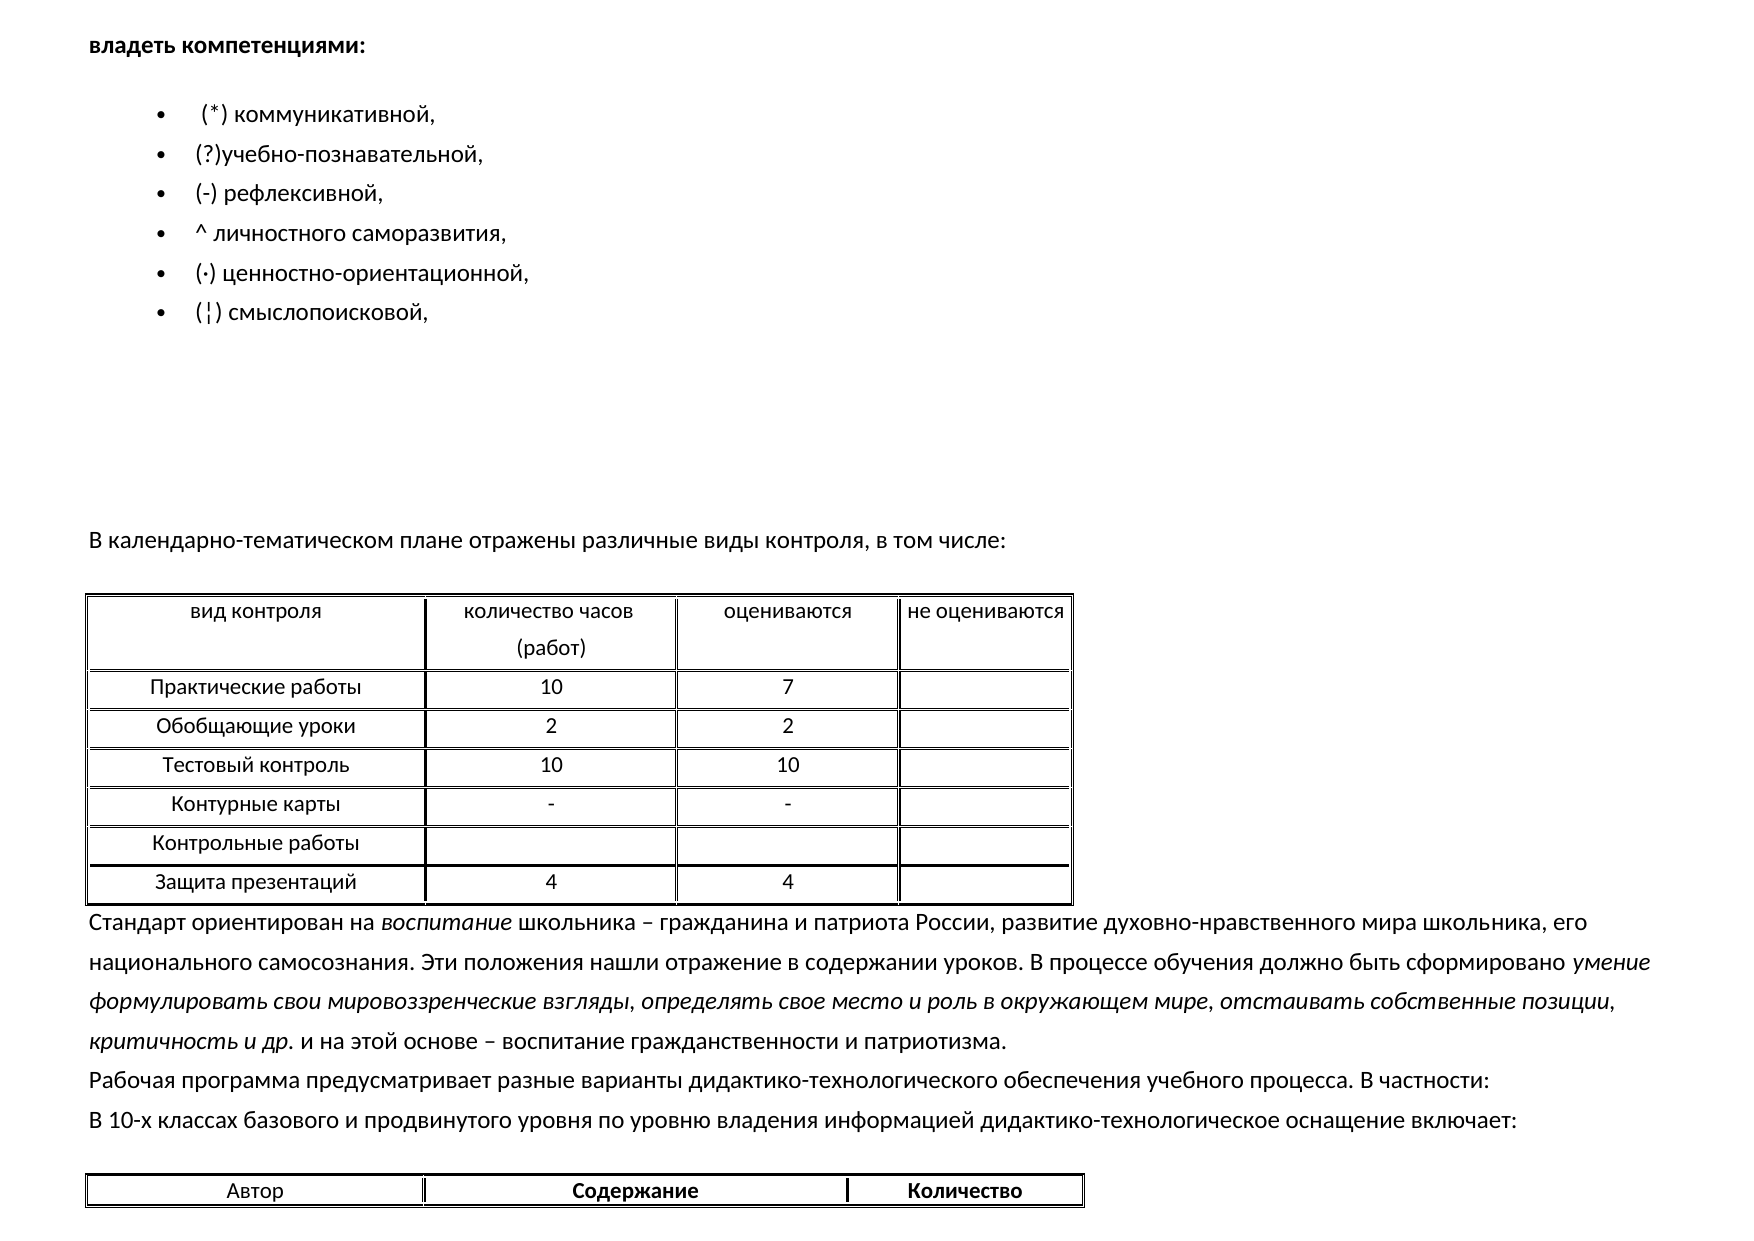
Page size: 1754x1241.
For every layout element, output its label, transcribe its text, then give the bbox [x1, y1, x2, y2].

table_cell 2 [427, 711, 675, 747]
text В календарно-тематическом плане отражены различные виды контроля, в том числе: [89, 524, 1695, 555]
list (*) коммуникативной, [157, 98, 1695, 129]
table_cell Тестовый контроль [86, 747, 425, 786]
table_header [847, 1176, 1082, 1204]
table_cell 10 [427, 750, 675, 786]
table_cell [901, 669, 1071, 708]
list (?)учебно-познавательной, [157, 138, 1695, 168]
table_header не оцениваются [899, 597, 1071, 668]
table_header Содержание [424, 1176, 847, 1204]
table_cell [678, 828, 897, 864]
list (¦) смыслопоисковой, [157, 296, 1695, 327]
table_cell - [678, 789, 897, 825]
table_header вид контроля [88, 597, 425, 668]
table_cell [899, 786, 1072, 825]
table_cell 4 [677, 864, 899, 903]
list (·) ценностно-ориентационной, [157, 257, 1695, 287]
table_cell 4 [425, 867, 677, 903]
table_cell [899, 747, 1072, 786]
table_cell 2 [678, 711, 897, 747]
text владеть компетенциями: [89, 29, 1695, 60]
table_header Автор [88, 1175, 424, 1204]
table_cell Защита презентаций [88, 864, 425, 903]
table_cell 10 [427, 672, 675, 708]
table_cell [899, 825, 1072, 864]
table_cell [899, 708, 1072, 747]
table_header количество часов (работ) [425, 597, 677, 668]
list (-) рефлексивной, [157, 177, 1695, 208]
table_cell - [427, 789, 675, 825]
table_cell Обобщающие уроки [86, 708, 425, 747]
table_cell 10 [678, 750, 897, 786]
table_header оцениваются [677, 595, 899, 668]
list ^ личностного саморазвития, [157, 217, 1695, 248]
table_cell Контурные карты [86, 786, 425, 825]
table_cell [899, 864, 1071, 903]
table_cell 7 [678, 672, 897, 708]
table_cell Практические работы [88, 669, 424, 708]
table_cell [427, 828, 675, 864]
table_cell Контрольные работы [86, 825, 425, 864]
text Стандарт ориентирован на воспитание школьника – гражданина и патриота России, развитие духовно-нравственного мира школьника, его национального самосознания. Эти положения нашли отражение в содержании уроков. В процессе обучения должно быть сформировано умение формулировать свои мировоззренческие взгляды, определять свое место и роль в окружающем мире, отстаивать собственные позиции, критичность и др. и на этой основе – воспитание гражданственности и патриотизма. Рабочая программа предусматривает разные варианты дидактико-технологического обеспечения учебного процесса. В частности: В 10-х классах базового и продвинутого уровня по уровню владения информацией дидактико-технологическое оснащение включает: [89, 906, 1695, 1134]
